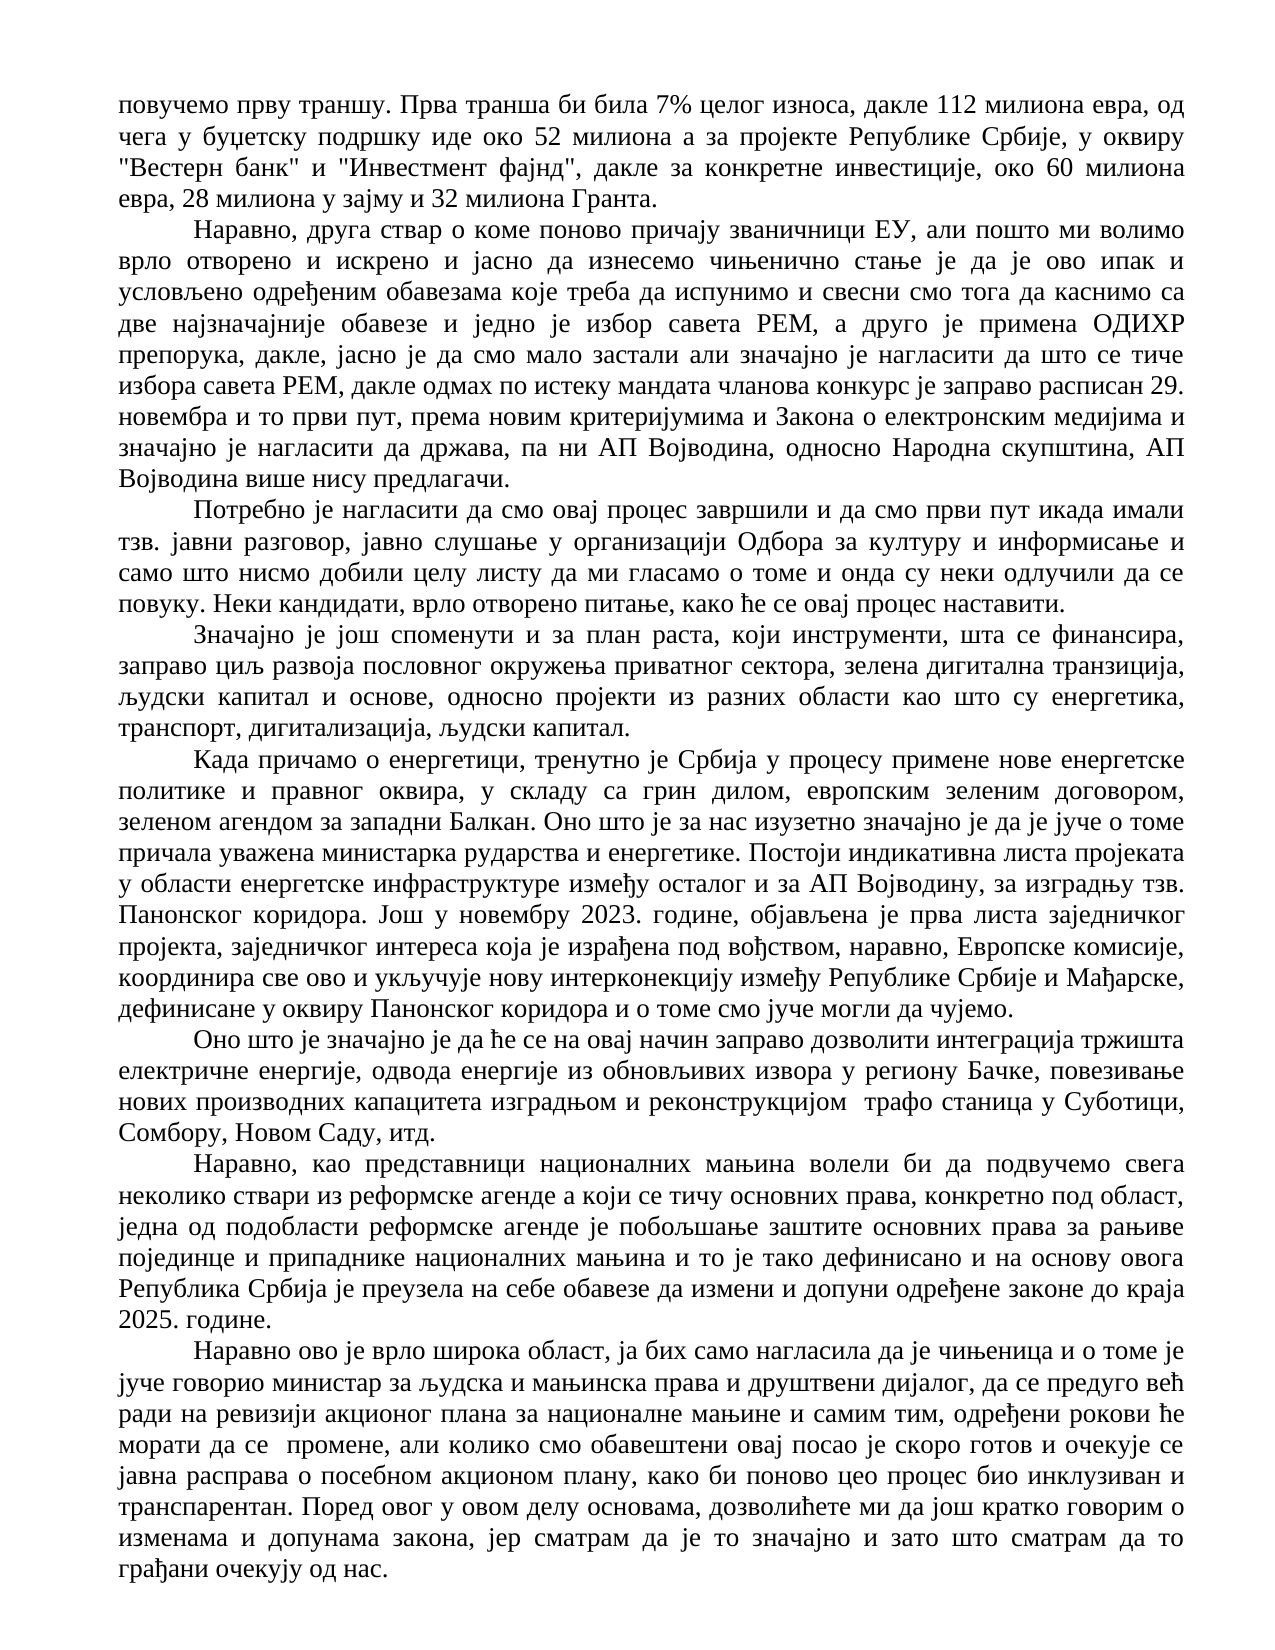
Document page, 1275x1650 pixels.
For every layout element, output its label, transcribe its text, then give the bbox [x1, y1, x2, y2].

text Када причамо о енергетици, тренутно је Србија у процесу примене нове енергетске политике и правног оквира, у складу са грин дилом, европским зеленим договором, зеленом агендом за западни Балкан. Оно што је за нас изузетно значајно је да је јуче о томе причала уважена министарка рударства и енергетике. Постоји индикативна листа пројеката у области енергетске инфраструктуре између осталог и за АП Војводину, за изградњу тзв. Панонског коридора. Још у новембру 2023. године, објављена је прва листа заједничког пројекта, заједничког интереса која је израђена под вођством, наравно, Европске комисије, координира све ово и укључује нову интерконекцију између Републике Србије и Мађарске, дефинисане у оквиру Панонског коридора и о томе смо јуче могли да чујемо. [118, 743, 1186, 1023]
text Наравно, као представници националних мањина волели би да подвучемо свега неколико ствари из реформске агенде а који се тичу основних права, конкретно под област, једна од подобласти реформске агенде је побољшање заштите основних права за рањиве појединце и припаднике националних мањина и то је тако дефинисано и на основу овога Република Србија је преузела на себе обавезе да измени и допуни одређене законе до краја 2025. године. [118, 1148, 1186, 1334]
text Потребно је нагласити да смо овај процес завршили и да смо први пут икада имали тзв. јавни разговор, јавно слушање у организацији Одбора за културу и информисање и само што нисмо добили целу листу да ми гласамо о томе и онда су неки одлучили да се повуку. Неки кандидати, врло отворено питање, како ће се овај процес наставити. [118, 493, 1186, 618]
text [118, 89, 1186, 213]
text Значајно је још споменути и за план раста, који инструменти, шта се финансира, заправо циљ развоја пословног окружења приватног сектора, зелена дигитална транзиција, људски капитал и основе, односно пројекти из разних области као што су енергетика, транспорт, дигитализација, људски капитал. [118, 618, 1186, 743]
text Наравно, друга ствар о коме поново причају званичници ЕУ, али пошто ми волимо врло отворено и искрено и јасно да изнесемо чињенично стање је да је ово ипак и условљено одређеним обавезама које треба да испунимо и свесни смо тога да каснимо са две најзначајније обавезе и једно је избор савета РЕМ, а друго је примена ОДИХР препорука, дакле, јасно је да смо мало застали али значајно је нагласити да што се тиче избора савета РЕМ, дакле одмах по истеку мандата чланова конкурс је заправо расписан 29. новембра и то први пут, према новим критеријумима и Закона о електронским медијима и значајно је нагласити да држава, па ни АП Војводина, односно Народна скупштина, АП Војводина више нису предлагачи. [118, 213, 1186, 493]
text Оно што је значајно је да ће се на овај начин заправо дозволити интеграција тржишта електричне енергије, одвода енергије из обновљивих извора у региону Бачке, повезивање нових производних капацитета изградњом и реконструкцијом трафо станица у Суботици, Сомбору, Новом Саду, итд. [118, 1023, 1186, 1148]
text Наравно ово је врло широка област, ја бих само нагласила да је чињеница и о томе је јуче говорио министар за људска и мањинска права и друштвени дијалог, да се предуго већ ради на ревизији акционог плана за националне мањине и самим тим, одређени рокови ће морати да се промене, али колико смо обавештени овај посао је скоро готов и очекује се јавна расправа о посебном акционом плану, како би поново цео процес био инклузиван и транспарентан. Поред овог у овом делу основама, дозволићете ми да још кратко говорим о изменама и допунама закона, јер сматрам да је то значајно и зато што сматрам да то грађани очекују од нас. [118, 1334, 1186, 1584]
